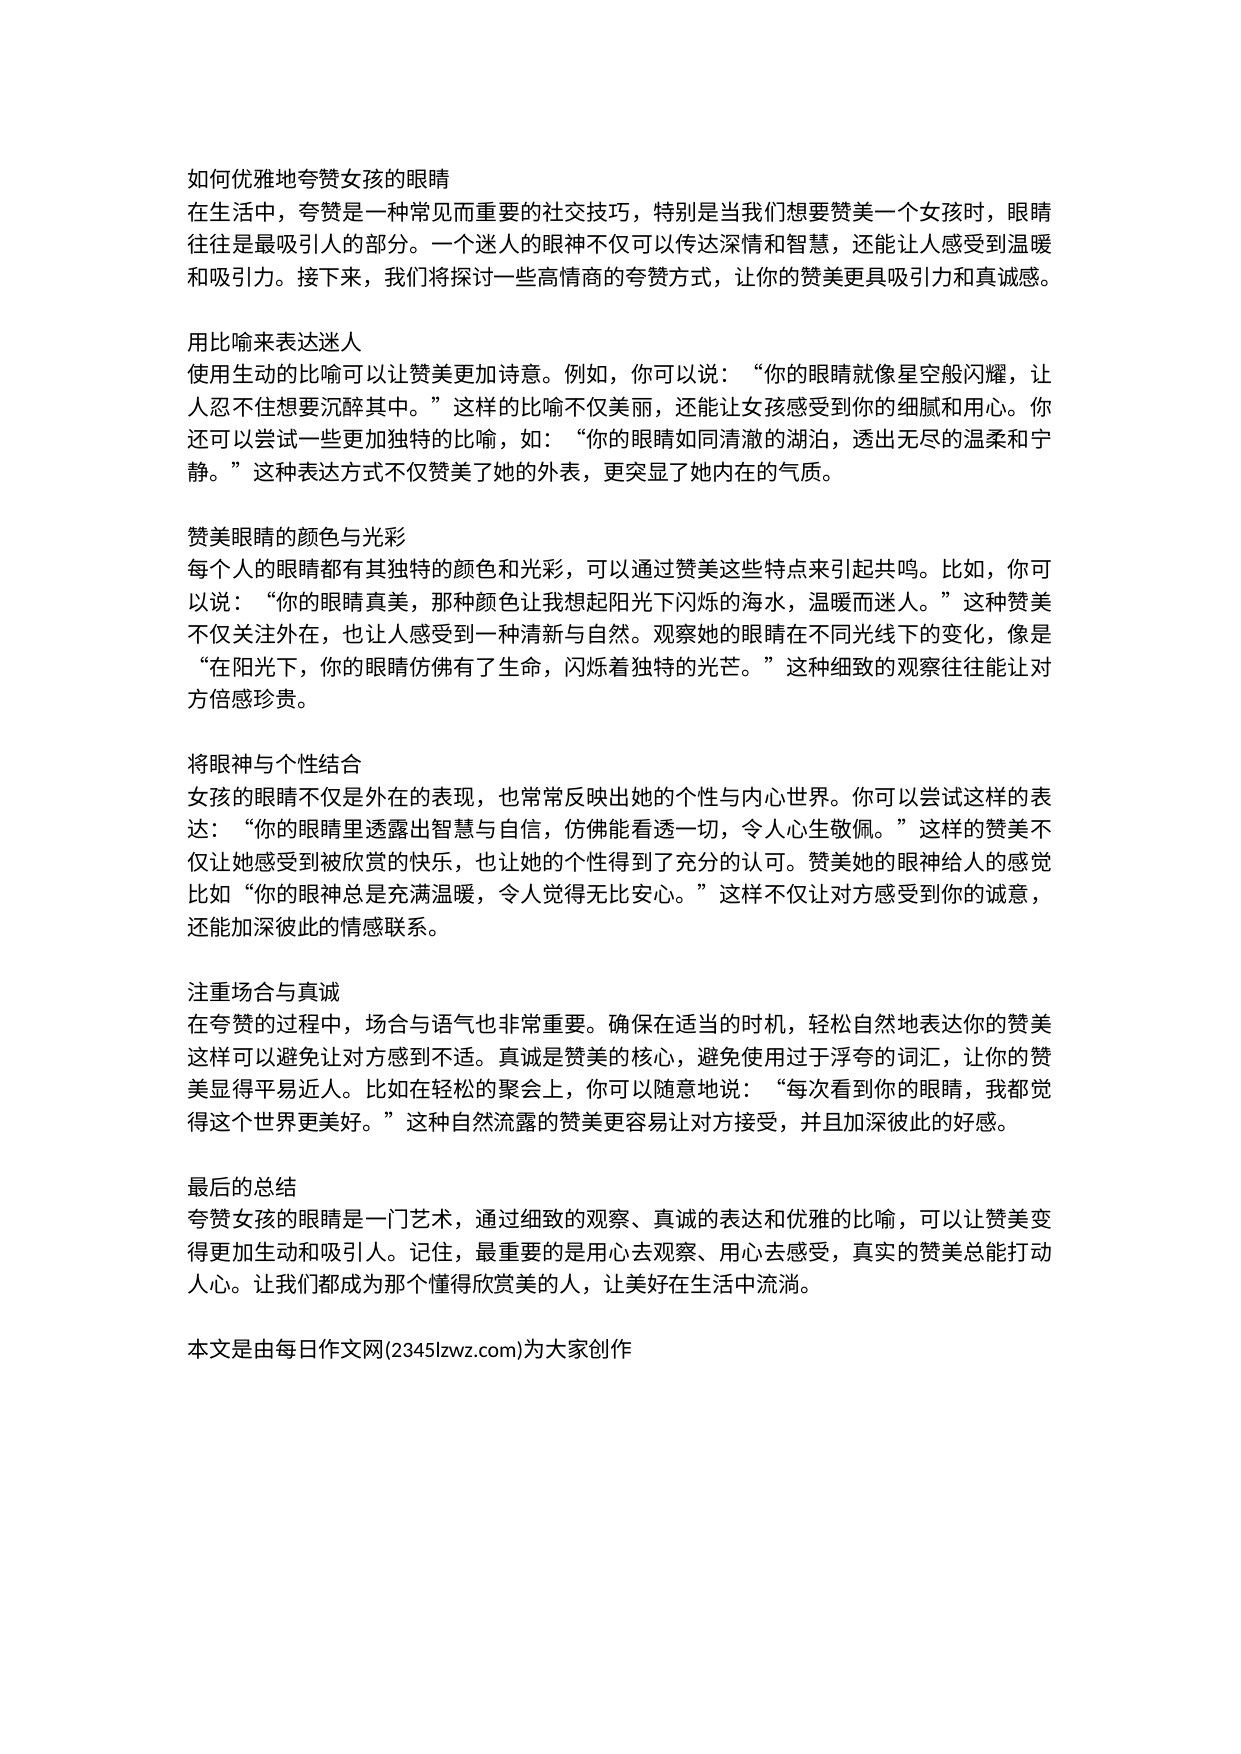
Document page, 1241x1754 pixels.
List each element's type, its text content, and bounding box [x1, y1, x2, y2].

text 在夸赞的过程中，场合与语气也非常重要。确保在适当的时机，轻松自然地表达你的赞美，这样可以避免让对方感到不适。真诚是赞美的核心，避免使用过于浮夸的词汇，让你的赞美显得平易近人。比如在轻松的聚会上，你可以随意地说：“每次看到你的眼睛，我都觉得这个世界更美好。”这种自然流露的赞美更容易让对方接受，并且加深彼此的好感。 [187, 1007, 1053, 1137]
text 用比喻来表达迷人 [187, 324, 1053, 357]
text 每个人的眼睛都有其独特的颜色和光彩，可以通过赞美这些特点来引起共鸣。比如，你可以说：“你的眼睛真美，那种颜色让我想起阳光下闪烁的海水，温暖而迷人。”这种赞美不仅关注外在，也让人感受到一种清新与自然。观察她的眼睛在不同光线下的变化，像是“在阳光下，你的眼睛仿佛有了生命，闪烁着独特的光芒。”这种细致的观察往往能让对方倍感珍贵。 [187, 552, 1053, 714]
text 夸赞女孩的眼睛是一门艺术，通过细致的观察、真诚的表达和优雅的比喻，可以让赞美变得更加生动和吸引人。记住，最重要的是用心去观察、用心去感受，真实的赞美总能打动人心。让我们都成为那个懂得欣赏美的人，让美好在生活中流淌。 [187, 1202, 1053, 1299]
text 最后的总结 [187, 1169, 1053, 1202]
text 在生活中，夸赞是一种常见而重要的社交技巧，特别是当我们想要赞美一个女孩时，眼睛往往是最吸引人的部分。一个迷人的眼神不仅可以传达深情和智慧，还能让人感受到温暖和吸引力。接下来，我们将探讨一些高情商的夸赞方式，让你的赞美更具吸引力和真诚感。 [187, 194, 1053, 292]
text 本文是由每日作文网(2345lzwz.com)为大家创作 [187, 1332, 1053, 1364]
text 使用生动的比喻可以让赞美更加诗意。例如，你可以说：“你的眼睛就像星空般闪耀，让人忍不住想要沉醉其中。”这样的比喻不仅美丽，还能让女孩感受到你的细腻和用心。你还可以尝试一些更加独特的比喻，如：“你的眼睛如同清澈的湖泊，透出无尽的温柔和宁静。”这种表达方式不仅赞美了她的外表，更突显了她内在的气质。 [187, 357, 1053, 487]
text 如何优雅地夸赞女孩的眼睛 [187, 162, 1053, 194]
text 将眼神与个性结合 [187, 747, 1053, 779]
text 赞美眼睛的颜色与光彩 [187, 519, 1053, 552]
text 注重场合与真诚 [187, 974, 1053, 1007]
text 女孩的眼睛不仅是外在的表现，也常常反映出她的个性与内心世界。你可以尝试这样的表达：“你的眼睛里透露出智慧与自信，仿佛能看透一切，令人心生敬佩。”这样的赞美不仅让她感受到被欣赏的快乐，也让她的个性得到了充分的认可。赞美她的眼神给人的感觉，比如“你的眼神总是充满温暖，令人觉得无比安心。”这样不仅让对方感受到你的诚意，还能加深彼此的情感联系。 [187, 779, 1053, 942]
